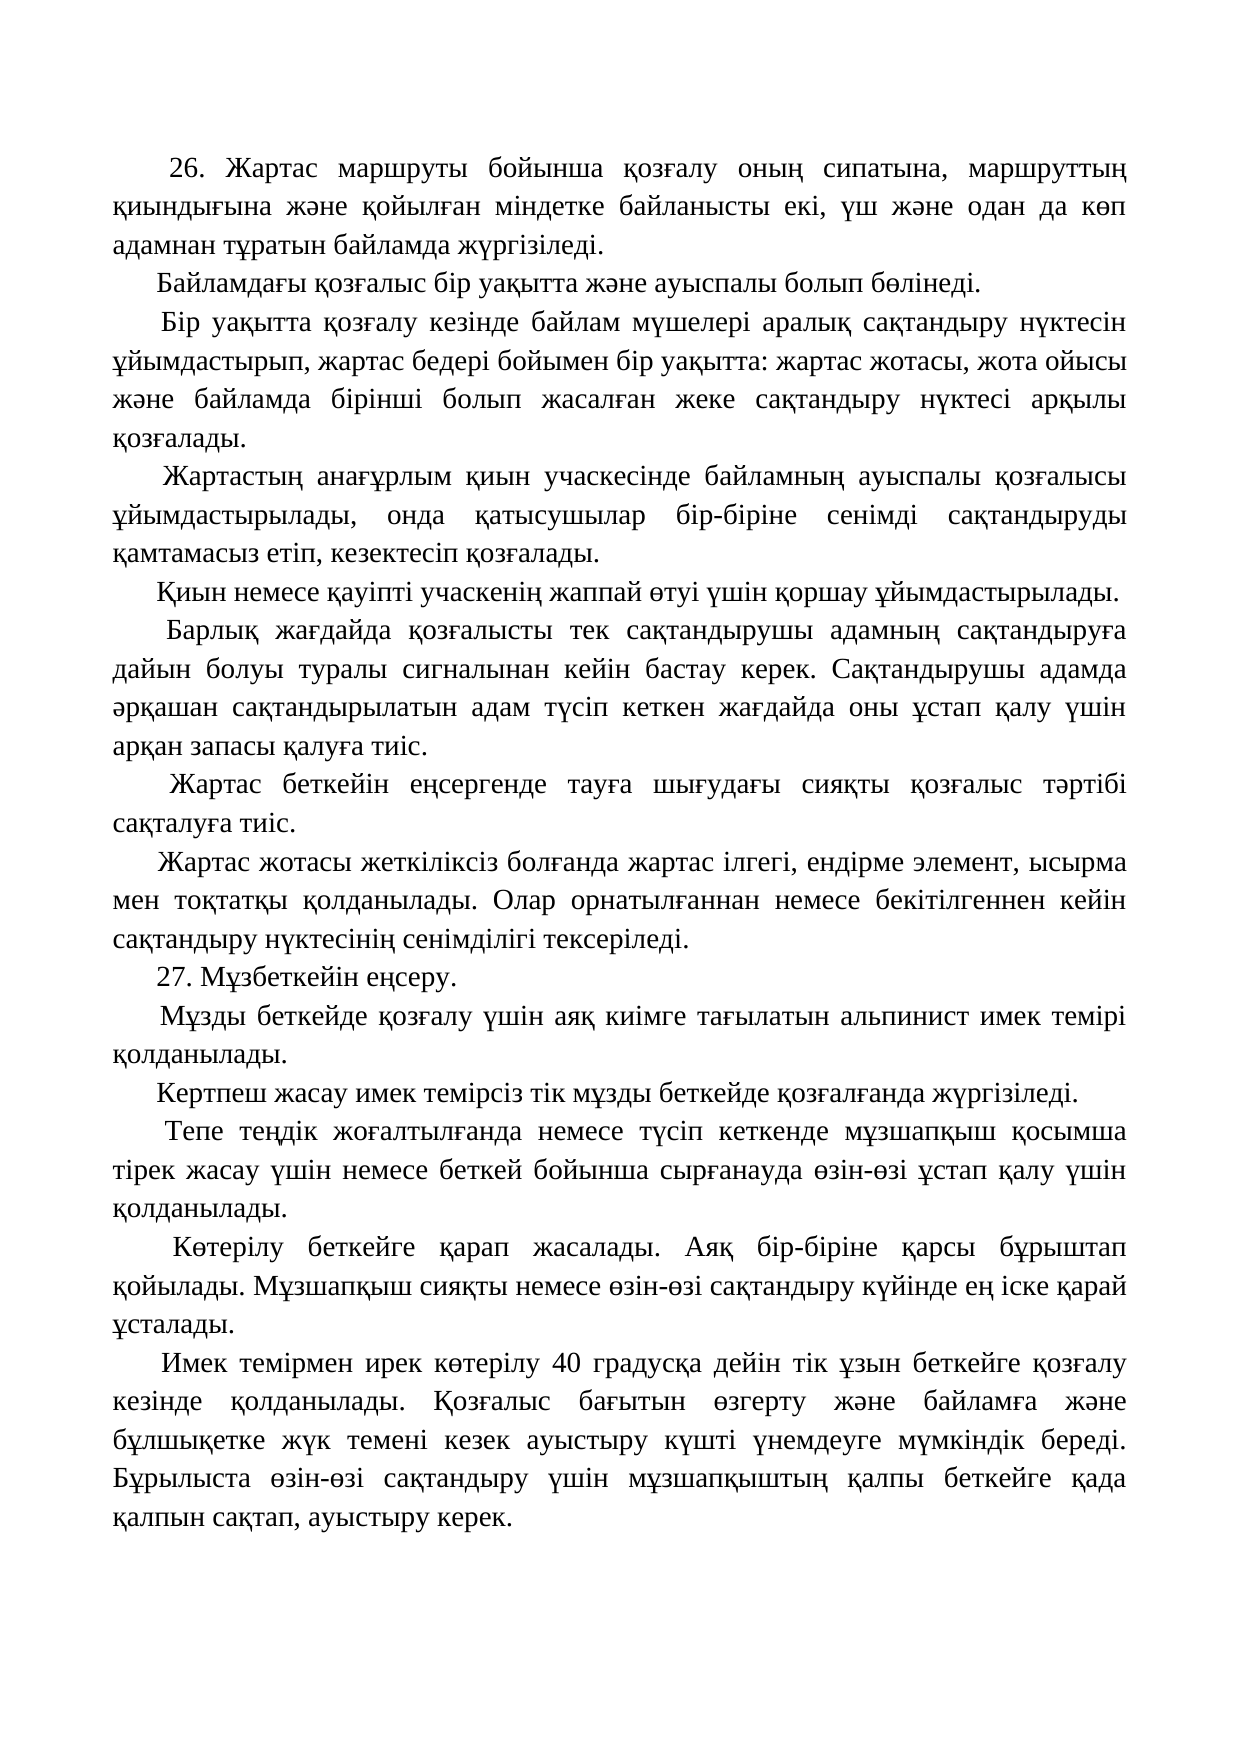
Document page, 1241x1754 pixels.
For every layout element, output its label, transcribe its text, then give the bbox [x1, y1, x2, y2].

text Жартас беткейін еңсергенде тауға шығудағы сияқты қозғалыс тәртібі сақталуға тиіс. [112, 767, 1128, 839]
text Көтерілу беткейге қарап жасалады. Аяқ бір-біріне қарсы бұрыштап қойылады. Мұзшапқыш сияқты немесе өзін-өзі сақтандыру күйінде ең іске қарай ұсталады. [112, 1229, 1128, 1340]
text Бір уақытта қозғалу кезінде байлам мүшелері аралық сақтандыру нүктесін ұйымдастырып, жартас бедері бойымен бір уақытта: жартас жотасы, жота ойысы және байламда бірінші болып жасалған жеке сақтандыру нүктесі арқылы қозғалады. [112, 304, 1128, 453]
text Тепе теңдік жоғалтылғанда немесе түсіп кеткенде мұзшапқыш қосымша тірек жасау үшін немесе беткей бойынша сырғанауда өзін-өзі ұстап қалу үшін қолданылады. [112, 1113, 1128, 1224]
text Жартас жотасы жеткіліксіз болғанда жартас ілгегі, ендірме элемент, ысырма мен тоқтатқы қолданылады. Олар орнатылғаннан немесе бекітілгеннен кейін сақтандыру нүктесінің сенімділігі тексеріледі. [112, 844, 1128, 954]
text Байламдағы қозғалыс бір уақытта және ауыспалы болып бөлінеді. [112, 266, 1128, 299]
text Мұзды беткейде қозғалу үшін аяқ киімге тағылатын альпинист имек темірі қолданылады. [112, 998, 1128, 1070]
text 26. Жартас маршруты бойынша қозғалу оның сипатына, маршруттың қиындығына және қойылған міндетке байланысты екі, үш және одан да көп адамнан тұратын байламда жүргізіледі. [112, 150, 1128, 261]
text Барлық жағдайда қозғалысты тек сақтандырушы адамның сақтандыруға дайын болуы туралы сигналынан кейін бастау керек. Сақтандырушы адамда әрқашан сақтандырылатын адам түсіп кеткен жағдайда оны ұстап қалу үшін арқан запасы қалуға тиіс. [112, 612, 1128, 762]
text Қиын немесе қауіпті учаскенің жаппай өтуі үшін қоршау ұйымдастырылады. [112, 574, 1128, 607]
text Имек темірмен ирек көтерілу 40 градусқа дейін тік ұзын беткейге қозғалу кезінде қолданылады. Қозғалыс бағытын өзгерту және байламға және бұлшықетке жүк темені кезек ауыстыру күшті үнемдеуге мүмкіндік береді. Бұрылыста өзін-өзі сақтандыру үшін мұзшапқыштың қалпы беткейге қада қалпын сақтап, ауыстыру керек. [112, 1345, 1128, 1532]
text Кертпеш жасау имек темірсіз тік мұзды беткейде қозғалғанда жүргізіледі. [112, 1075, 1128, 1108]
text Жартастың анағұрлым қиын учаскесінде байламның ауыспалы қозғалысы ұйымдастырылады, онда қатысушылар бір-біріне сенімді сақтандыруды қамтамасыз етіп, кезектесіп қозғалады. [112, 458, 1128, 569]
text 27. Мұзбеткейін еңсеру. [112, 959, 1128, 993]
